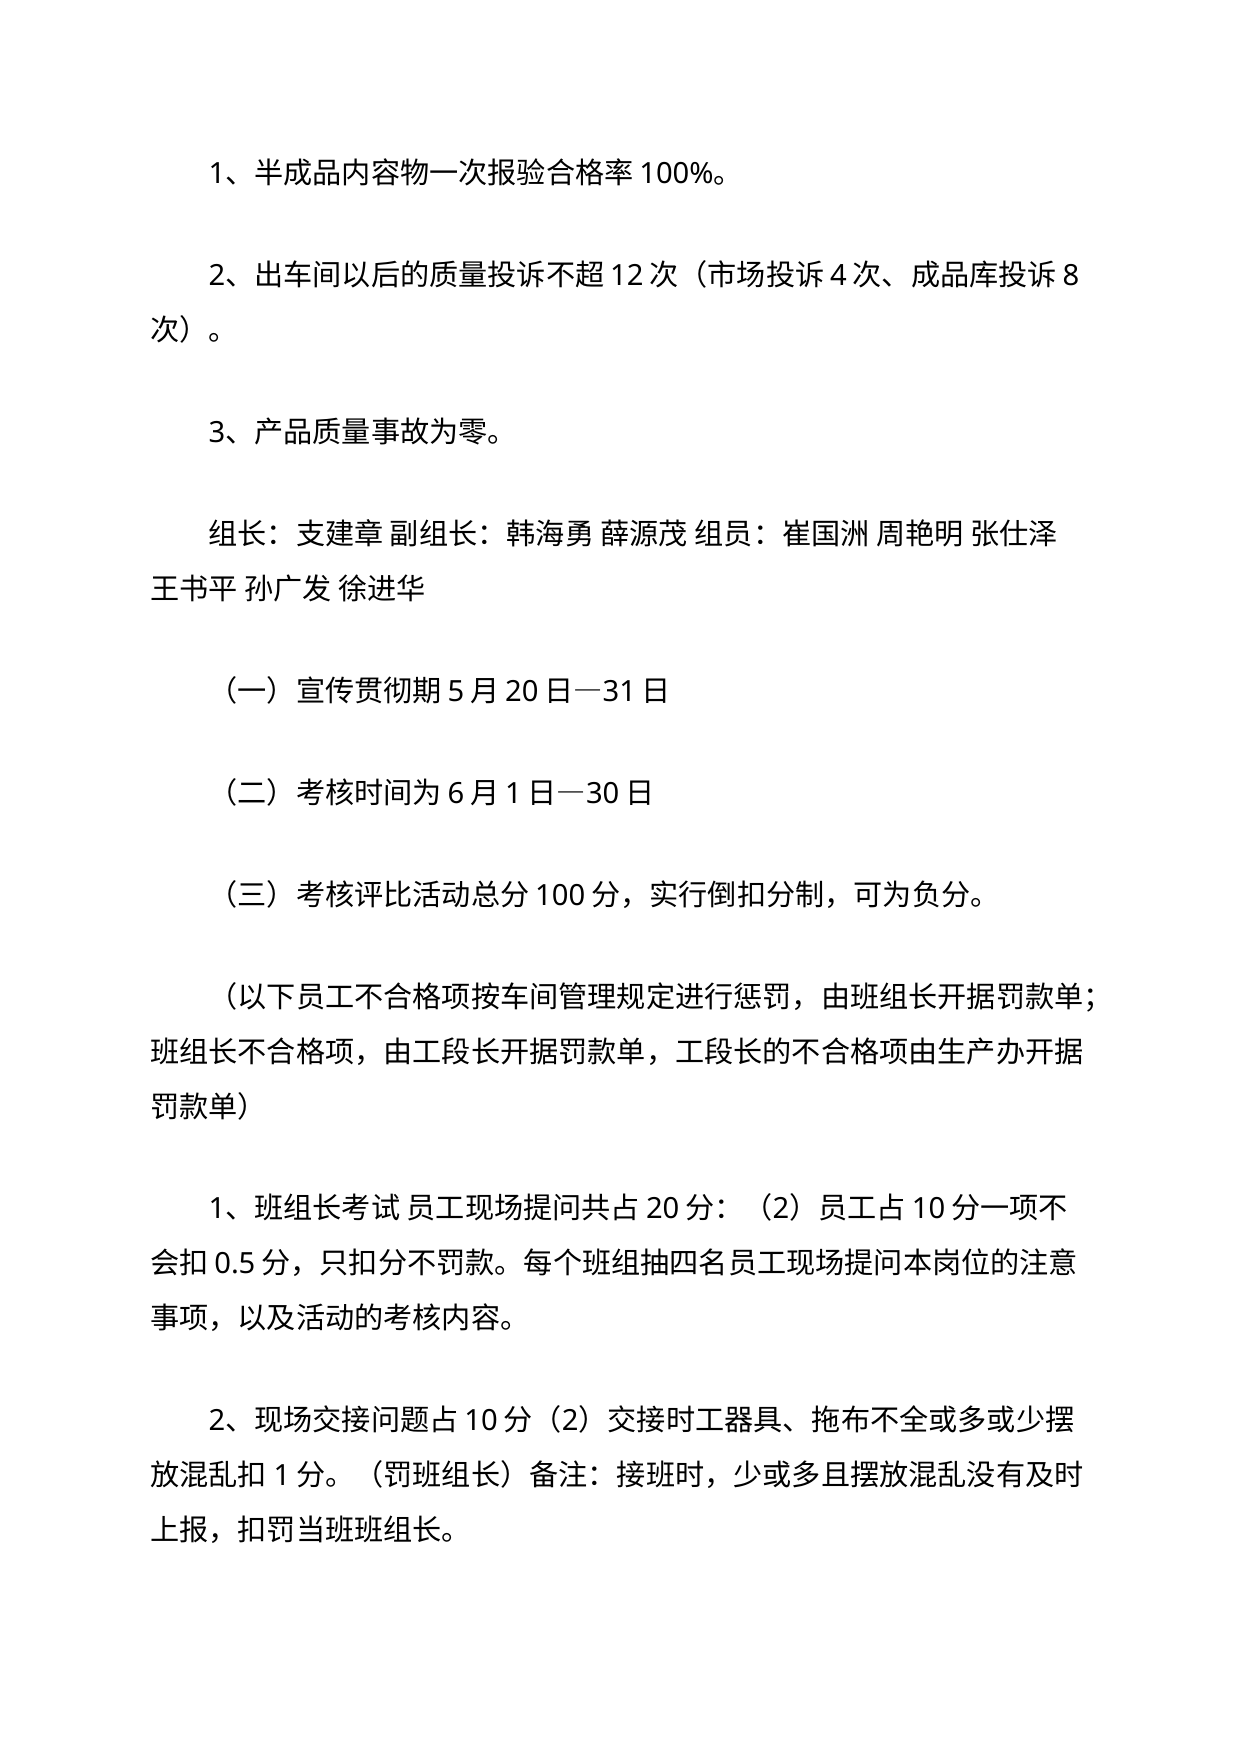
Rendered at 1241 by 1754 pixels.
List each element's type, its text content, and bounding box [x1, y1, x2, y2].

text （以下员工不合格项按车间管理规定进行惩罚，由班组长开据罚款单；班组长不合格项，由工段长开据罚款单，工段长的不合格项由生产办开据罚款单） [150, 973, 1090, 1125]
text 3、产品质量事故为零。 [150, 409, 1090, 451]
text （二）考核时间为6月1日—30日 [150, 769, 1090, 812]
text （一）宣传贯彻期5月20日—31日 [150, 667, 1090, 710]
text 组长：支建章 副组长：韩海勇 薛源茂 组员：崔国洲 周艳明 张仕泽 王书平 孙广发 徐进华 [150, 511, 1090, 608]
text 1、班组长考试 员工现场提问共占20分：（2）员工占10分一项不会扣0.5分，只扣分不罚款。每个班组抽四名员工现场提问本岗位的注意事项，以及活动的考核内容。 [150, 1185, 1090, 1337]
text （三）考核评比活动总分100分，实行倒扣分制，可为负分。 [150, 871, 1090, 914]
text 1、半成品内容物一次报验合格率100%。 [150, 150, 1090, 192]
text 2、现场交接问题占10分（2）交接时工器具、拖布不全或多或少摆放混乱扣 1分。（罚班组长）备注：接班时，少或多且摆放混乱没有及时上报，扣罚当班班组长。 [150, 1397, 1090, 1549]
text 2、出车间以后的质量投诉不超12次（市场投诉4次、成品库投诉8次）。 [150, 252, 1090, 349]
